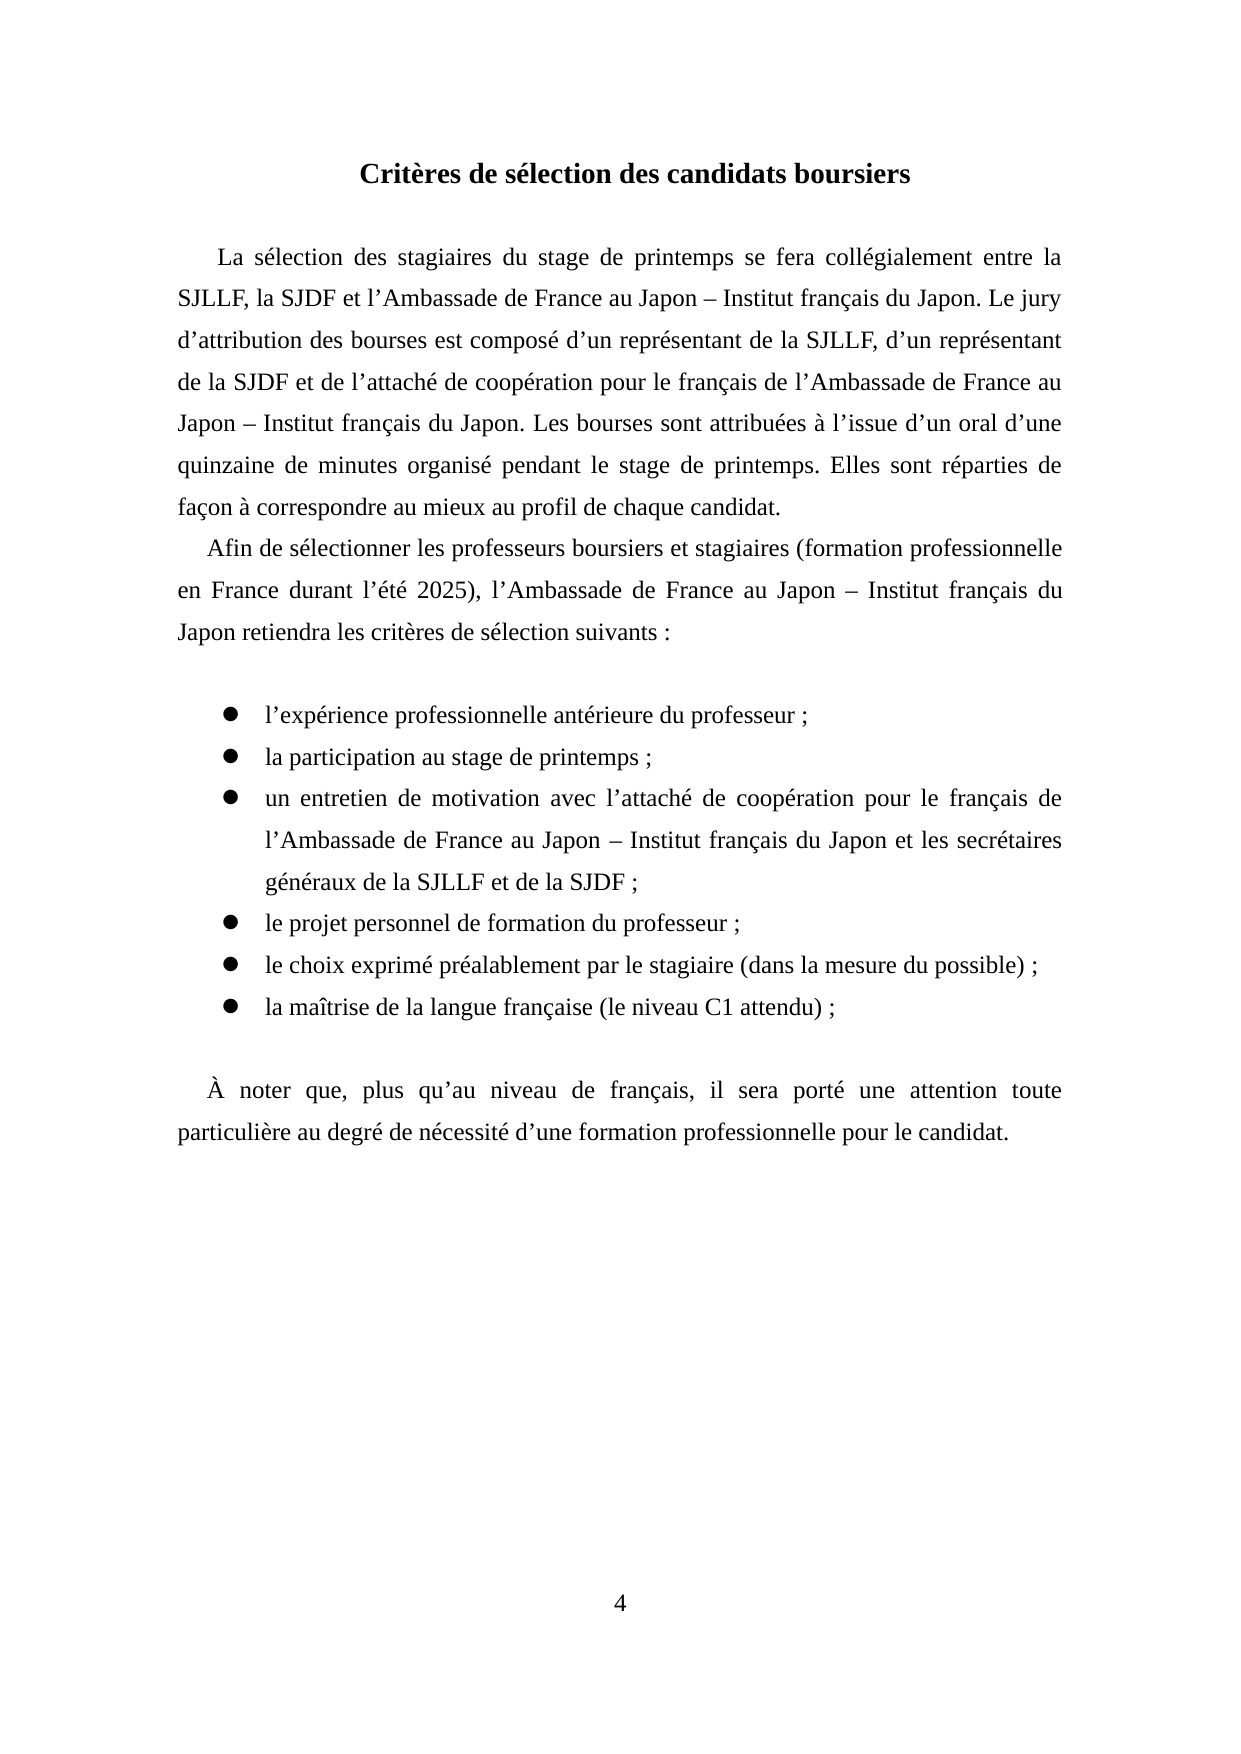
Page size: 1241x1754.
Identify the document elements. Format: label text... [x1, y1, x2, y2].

text Critères de sélection des candidats boursiers [177, 152, 1063, 193]
list la participation au stage de printemps ; [221, 735, 1063, 777]
list la maîtrise de la langue française (le niveau C1 attendu) ; [221, 985, 1063, 1027]
text À noter que, plus qu’au niveau de français, il sera porté une attention toute particulière au degré de nécessité d’une formation professionnelle pour le candidat. [177, 1068, 1063, 1152]
list le choix exprimé préalablement par le stagiaire (dans la mesure du possible) ; [221, 943, 1063, 985]
list un entretien de motivation avec l’attaché de coopération pour le français de l’Ambassade de France au Japon – Institut français du Japon et les secrétaires généraux de la SJLLF et de la SJDF ; [221, 777, 1063, 902]
text Afin de sélectionner les professeurs boursiers et stagiaires (formation professionnelle en France durant l’été 2025), l’Ambassade de France au Japon – Institut français du Japon retiendra les critères de sélection suivants : [177, 527, 1063, 652]
text La sélection des stagiaires du stage de printemps se fera collégialement entre la SJLLF, la SJDF et l’Ambassade de France au Japon – Institut français du Japon. Le jury d’attribution des bourses est composé d’un représentant de la SJLLF, d’un représentant de la SJDF et de l’attaché de coopération pour le français de l’Ambassade de France au Japon – Institut français du Japon. Les bourses sont attribuées à l’issue d’un oral d’une quinzaine de minutes organisé pendant le stage de printemps. Elles sont réparties de façon à correspondre au mieux au profil de chaque candidat. [177, 235, 1063, 527]
list l’expérience professionnelle antérieure du professeur ; [221, 693, 1063, 735]
list le projet personnel de formation du professeur ; [221, 902, 1063, 943]
